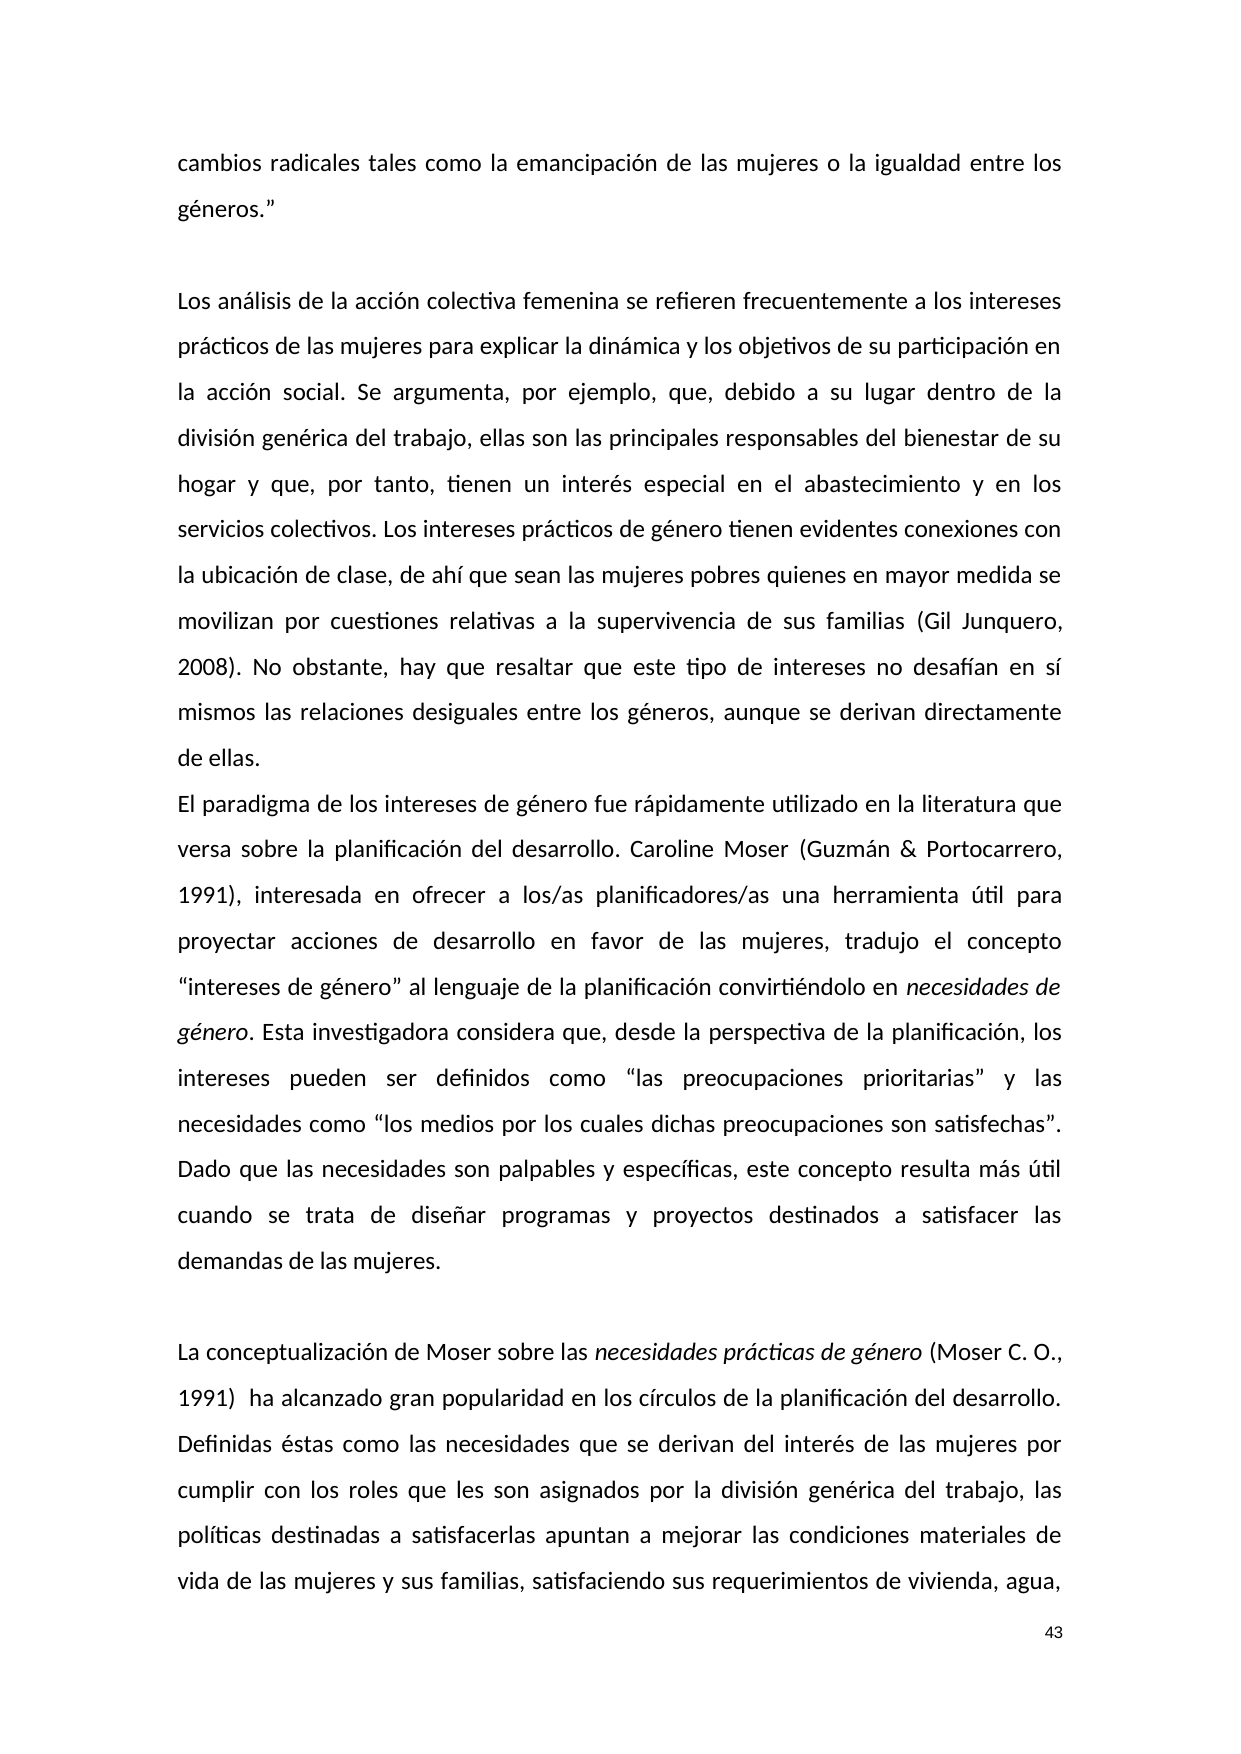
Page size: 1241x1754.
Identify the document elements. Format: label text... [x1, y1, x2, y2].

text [177, 148, 1063, 224]
text El paradigma de los intereses de género fue rápidamente utilizado en la literatura que versa sobre la planificación del desarrollo. Caroline Moser, interesada en ofrecer a los/as planificadores/as una herramienta útil para proyectar acciones de desarrollo en favor de las mujeres, tradujo el concepto “intereses de género” al lenguaje de la planificación convirtiéndolo en necesidades de género. Esta investigadora considera que, desde la perspectiva de la planificación, los intereses pueden ser definidos como “las preocupaciones prioritarias” y las necesidades como “los medios por los cuales dichas preocupaciones son satisfechas”. Dado que las necesidades son palpables y específicas, este concepto resulta más útil cuando se trata de diseñar programas y proyectos destinados a satisfacer las demandas de las mujeres. [177, 788, 1063, 1276]
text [177, 1337, 1063, 1596]
text Los análisis de la acción colectiva femenina se refieren frecuentemente a los intereses prácticos de las mujeres para explicar la dinámica y los objetivos de su participación en la acción social. Se argumenta, por ejemplo, que, debido a su lugar dentro de la división genérica del trabajo, ellas son las principales responsables del bienestar de su hogar y que, por tanto, tienen un interés especial en el abastecimiento y en los servicios colectivos. Los intereses prácticos de género tienen evidentes conexiones con la ubicación de clase, de ahí que sean las mujeres pobres quienes en mayor medida se movilizan por cuestiones relativas a la supervivencia de sus familias. No obstante, hay que resaltar que este tipo de intereses no desafían en sí mismos las relaciones desiguales entre los géneros, aunque se derivan directamente de ellas. [177, 285, 1063, 773]
